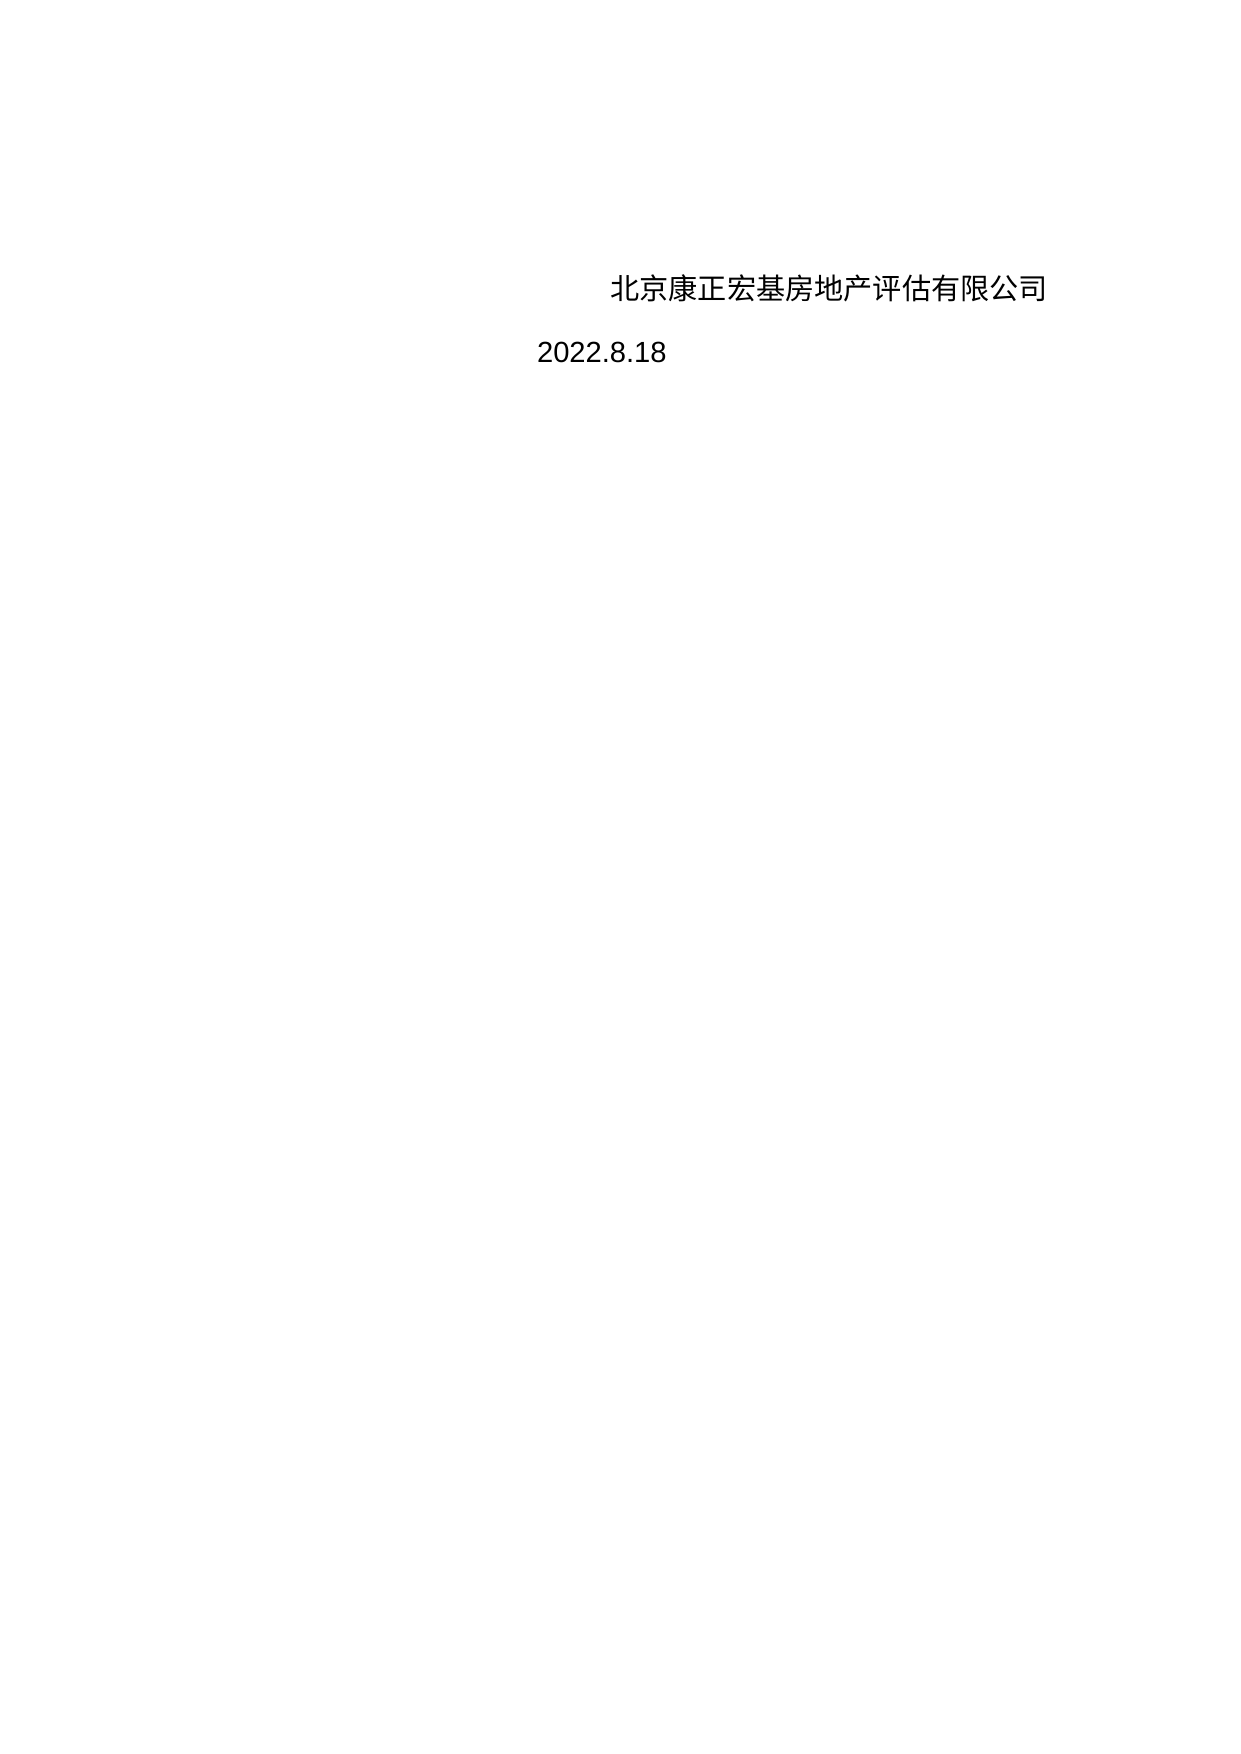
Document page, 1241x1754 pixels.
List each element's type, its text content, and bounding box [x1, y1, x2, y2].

text 北京康正宏基房地产评估有限公司 [187, 254, 1053, 319]
text 2022.8.18 [187, 319, 1053, 384]
